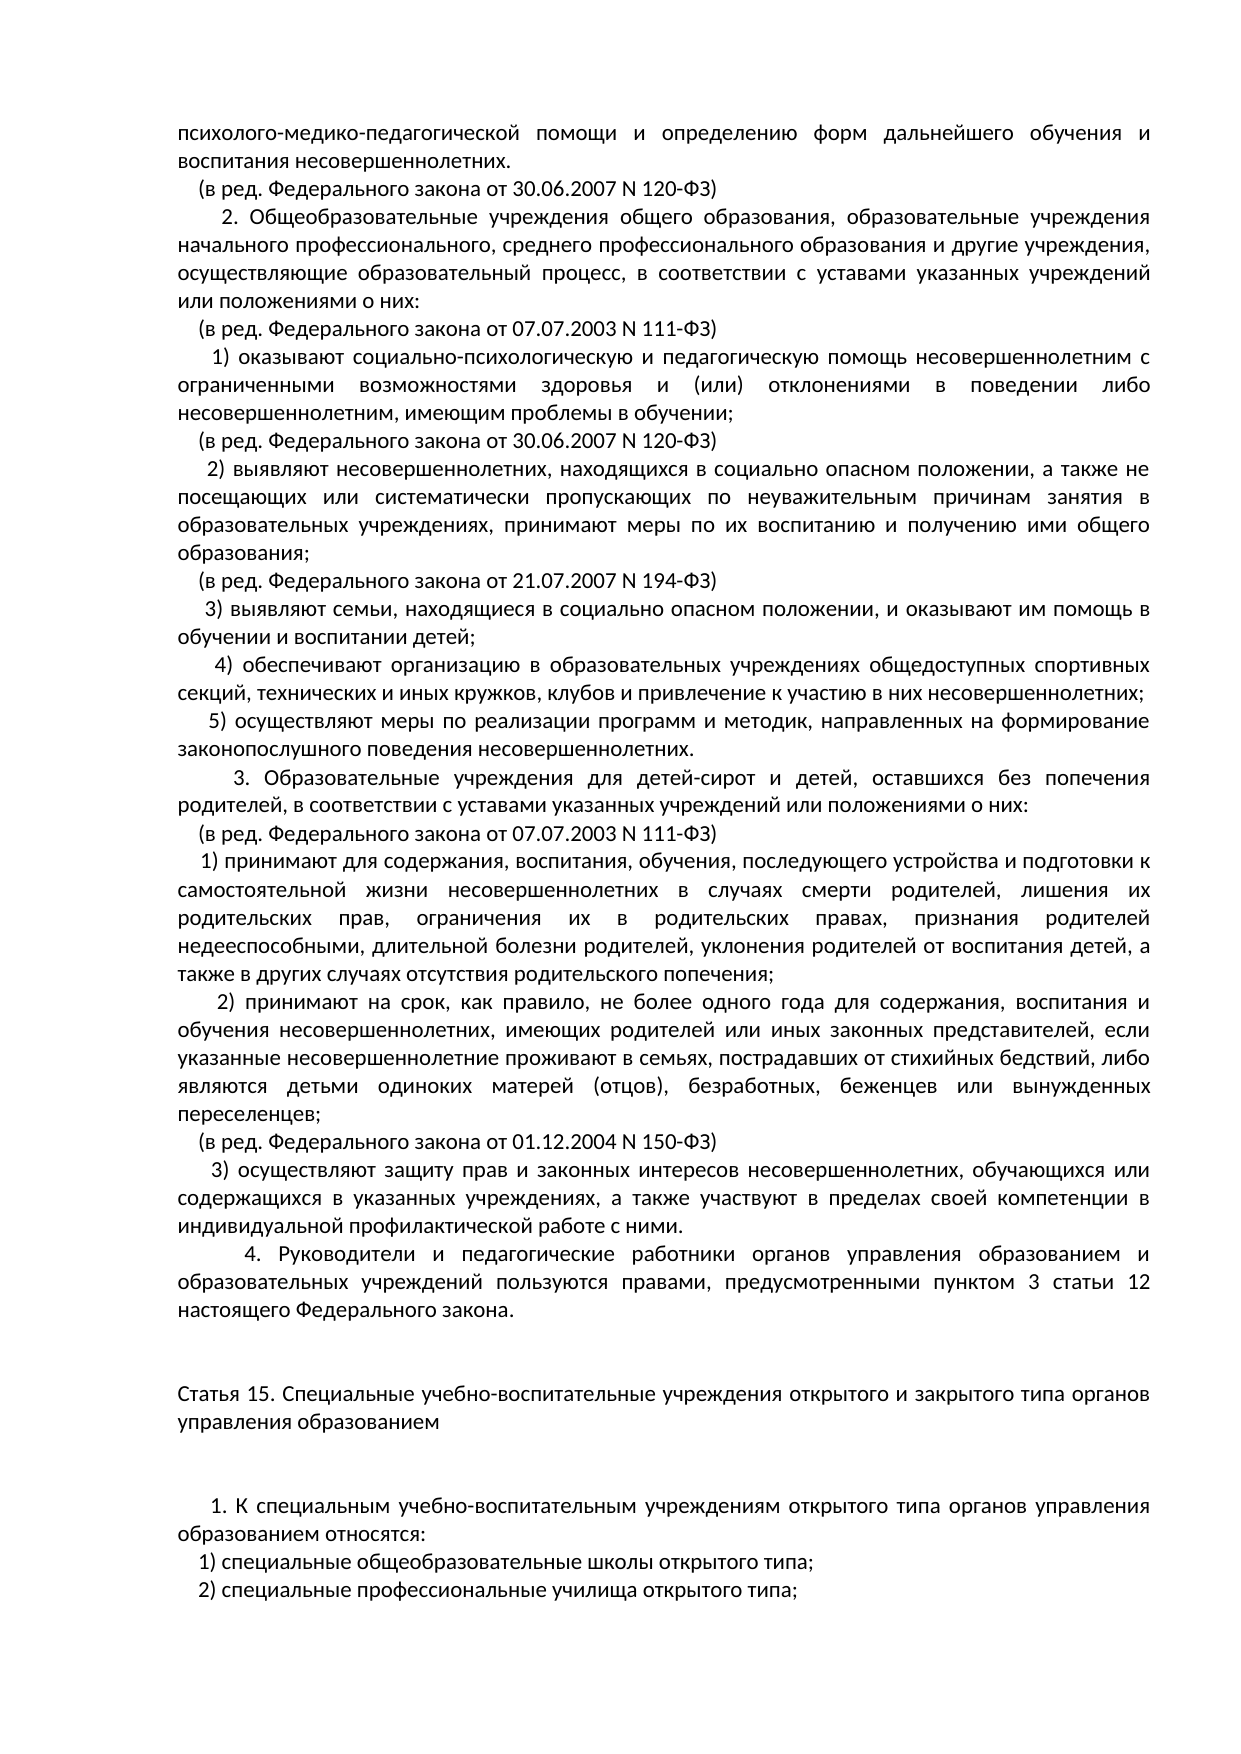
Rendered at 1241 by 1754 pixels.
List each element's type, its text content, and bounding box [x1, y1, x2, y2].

text 1) принимают для содержания, воспитания, обучения, последующего устройства и подготовки к самостоятельной жизни несовершеннолетних в случаях смерти родителей, лишения их родительских прав, ограничения их в родительских правах, признания родителей недееспособными, длительной болезни родителей, уклонения родителей от воспитания детей, а также в других случаях отсутствия родительского попечения; [177, 847, 1152, 987]
text (в ред. Федерального закона от 30.06.2007 N 120-ФЗ) [177, 174, 1152, 202]
text 3) осуществляют защиту прав и законных интересов несовершеннолетних, обучающихся или содержащихся в указанных учреждениях, а также участвуют в пределах своей компетенции в индивидуальной профилактической работе с ними. [177, 1155, 1152, 1239]
text (в ред. Федерального закона от 21.07.2007 N 194-ФЗ) [177, 566, 1152, 594]
text 2) выявляют несовершеннолетних, находящихся в социально опасном положении, а также не посещающих или систематически пропускающих по неуважительным причинам занятия в образовательных учреждениях, принимают меры по их воспитанию и получению ими общего образования; [177, 454, 1152, 566]
text 2. Общеобразовательные учреждения общего образования, образовательные учреждения начального профессионального, среднего профессионального образования и другие учреждения, осуществляющие образовательный процесс, в соответствии с уставами указанных учреждений или положениями о них: [177, 202, 1152, 314]
text 2) специальные профессиональные училища открытого типа; [177, 1575, 1152, 1603]
text 3) выявляют семьи, находящиеся в социально опасном положении, и оказывают им помощь в обучении и воспитании детей; [177, 594, 1152, 651]
text 4. Руководители и педагогические работники органов управления образованием и образовательных учреждений пользуются правами, предусмотренными пунктом 3 статьи 12 настоящего Федерального закона. [177, 1239, 1152, 1323]
text 2) принимают на срок, как правило, не более одного года для содержания, воспитания и обучения несовершеннолетних, имеющих родителей или иных законных представителей, если указанные несовершеннолетние проживают в семьях, пострадавших от стихийных бедствий, либо являются детьми одиноких матерей (отцов), безработных, беженцев или вынужденных переселенцев; [177, 987, 1152, 1127]
text 1. К специальным учебно-воспитательным учреждениям открытого типа органов управления образованием относятся: [177, 1491, 1152, 1547]
text (в ред. Федерального закона от 01.12.2004 N 150-ФЗ) [177, 1127, 1152, 1155]
text 1) специальные общеобразовательные школы открытого типа; [177, 1547, 1152, 1575]
text 3. Образовательные учреждения для детей-сирот и детей, оставшихся без попечения родителей, в соответствии с уставами указанных учреждений или положениями о них: [177, 763, 1152, 819]
text (в ред. Федерального закона от 07.07.2003 N 111-ФЗ) [177, 314, 1152, 342]
text Статья 15. Специальные учебно-воспитательные учреждения открытого и закрытого типа органов управления образованием [177, 1379, 1152, 1435]
text 1) оказывают социально-психологическую и педагогическую помощь несовершеннолетним с ограниченными возможностями здоровья и (или) отклонениями в поведении либо несовершеннолетним, имеющим проблемы в обучении; [177, 342, 1152, 426]
text (в ред. Федерального закона от 07.07.2003 N 111-ФЗ) [177, 819, 1152, 847]
text 4) обеспечивают организацию в образовательных учреждениях общедоступных спортивных секций, технических и иных кружков, клубов и привлечение к участию в них несовершеннолетних; [177, 651, 1152, 707]
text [177, 118, 1152, 174]
text (в ред. Федерального закона от 30.06.2007 N 120-ФЗ) [177, 426, 1152, 454]
text 5) осуществляют меры по реализации программ и методик, направленных на формирование законопослушного поведения несовершеннолетних. [177, 707, 1152, 763]
